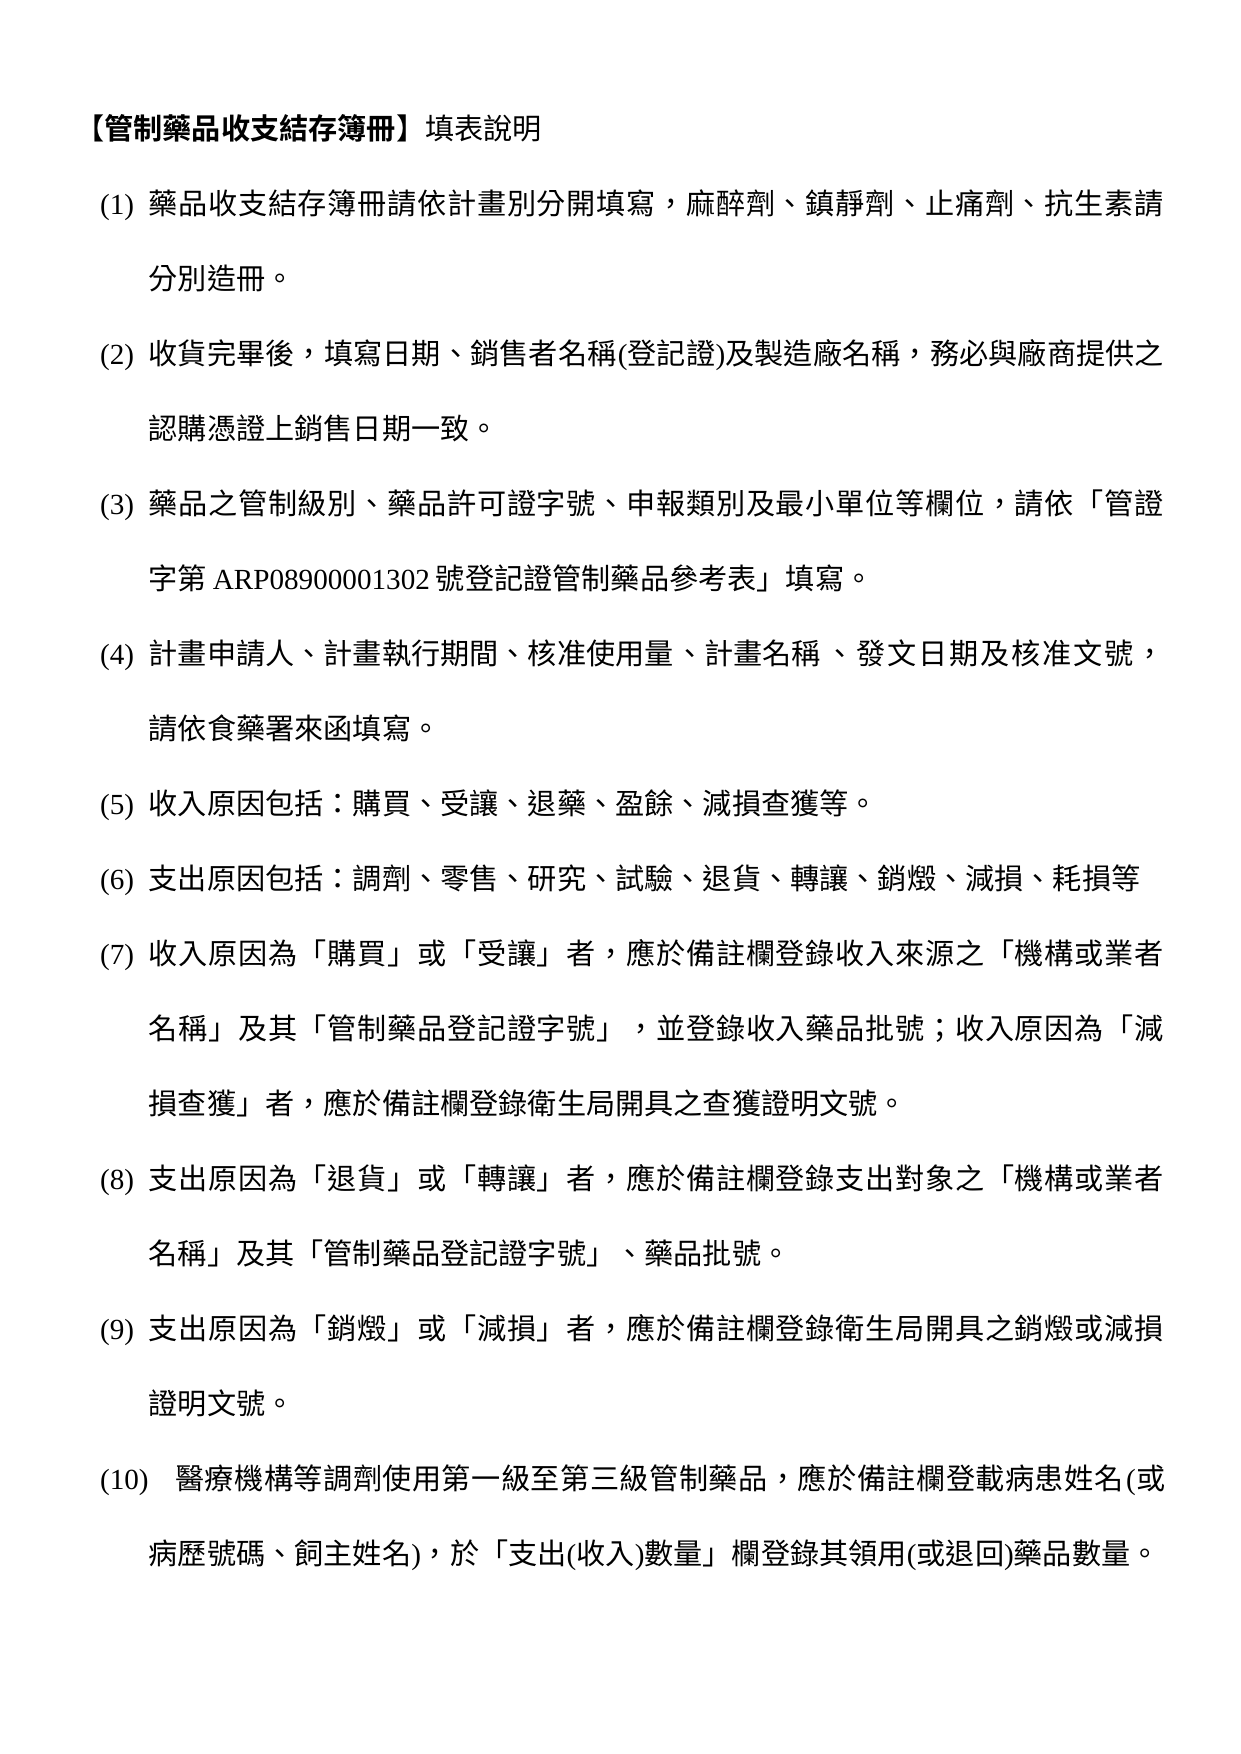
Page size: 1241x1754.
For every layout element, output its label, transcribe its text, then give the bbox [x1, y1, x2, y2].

subtitle 收入原因為「購買」或「受讓」者，應於備註欄登錄收入來源之「機構或業者名稱」及其「管制藥品登記證字號」，並登錄收入藥品批號；收入原因為「減損查獲」者，應於備註欄登錄衛生局開具之查獲證明文號。 [100, 914, 1165, 1139]
subtitle 收貨完畢後，填寫日期、銷售者名稱(登記證)及製造廠名稱，務必與廠商提供之認購憑證上銷售日期一致。 [100, 314, 1165, 464]
subtitle 藥品之管制級別、藥品許可證字號、申報類別及最小單位等欄位，請依「管證字第ARP08900001302號登記證管制藥品參考表」填寫。 [100, 464, 1165, 614]
subtitle 【管制藥品收支結存簿冊】填表說明 [75, 89, 1165, 164]
subtitle 支出原因為「銷燬」或「減損」者，應於備註欄登錄衛生局開具之銷燬或減損證明文號。 [100, 1289, 1165, 1439]
subtitle 醫療機構等調劑使用第一級至第三級管制藥品，應於備註欄登載病患姓名(或病歷號碼、飼主姓名)，於「支出(收入)數量」欄登錄其領用(或退回)藥品數量。 [100, 1439, 1165, 1589]
subtitle 支出原因包括：調劑、零售、研究、試驗、退貨、轉讓、銷燬、減損、耗損等 [100, 839, 1165, 914]
subtitle 計畫申請人、計畫執行期間、核准使用量 、計畫名稱 、發文日期及核准文號，請依食藥署來函填寫。 [100, 614, 1165, 764]
subtitle 支出原因為「退貨」或「轉讓」者，應於備註欄登錄支出對象之「機構或業者名稱」及其「管制藥品登記證字號」、藥品批號。 [100, 1139, 1165, 1289]
subtitle 藥品收支結存簿冊請依計畫別分開填寫，麻醉劑、鎮靜劑、止痛劑、抗生素請分別造冊。 [100, 164, 1165, 314]
subtitle 收入原因包括：購買、受讓、退藥、盈餘、減損查獲等。 [100, 764, 1165, 839]
